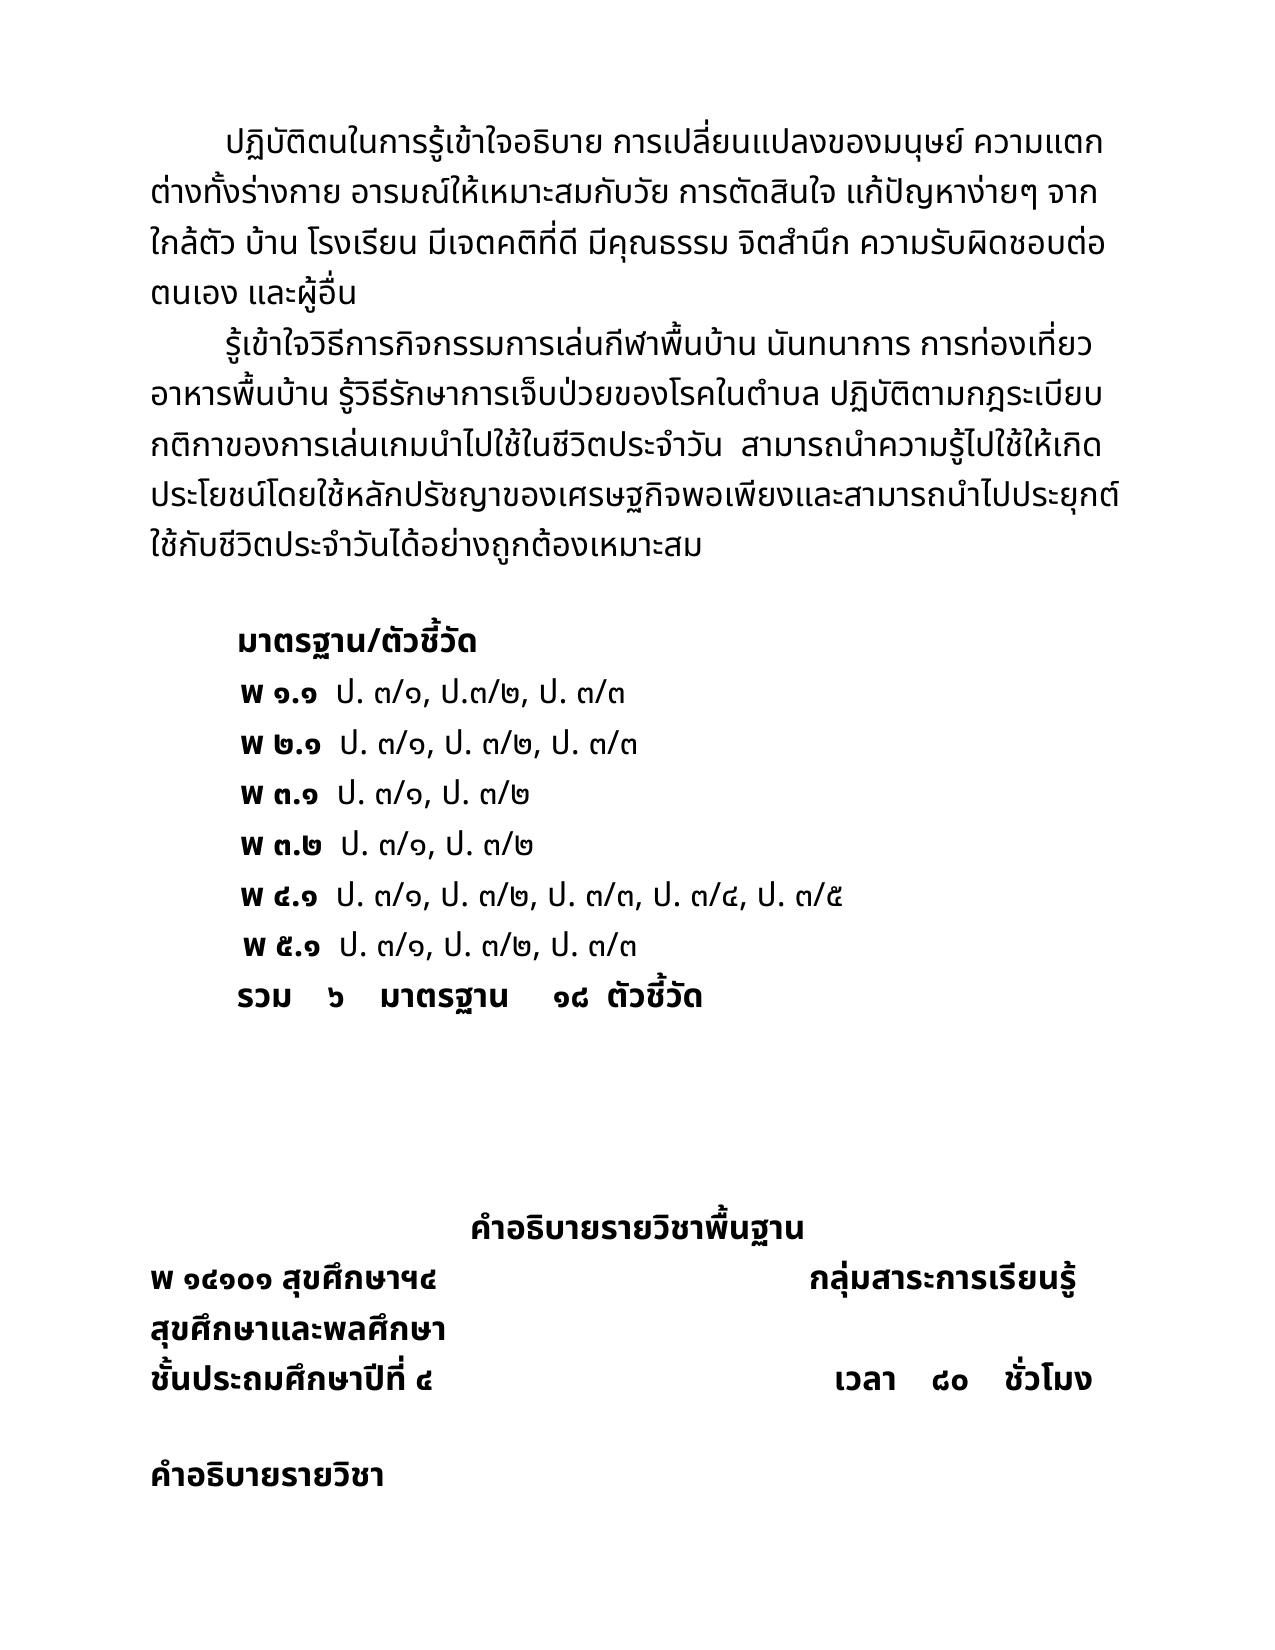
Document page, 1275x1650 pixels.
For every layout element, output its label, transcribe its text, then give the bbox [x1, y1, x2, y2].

text พ ๓.๑ ป. ๓/๑, ป. ๓/๒ [225, 769, 1125, 820]
text พ ๑๔๑๐๑ สุขศึกษาฯ๔ กลุ่มสาระการเรียนรู้สุขศึกษาและพลศึกษา [150, 1254, 1125, 1355]
text มาตรฐาน/ตัวชี้วัด [150, 617, 1125, 668]
text คำอธิบายรายวิชา [150, 1451, 1125, 1501]
text พ ๓.๒ ป. ๓/๑, ป. ๓/๒ [225, 820, 1125, 870]
text รู้เข้าใจวิธีการกิจกรรมการเล่นกีฬาพื้นบ้าน นันทนาการ การท่องเที่ยว อาหารพื้นบ้าน รู้วิธีรักษาการเจ็บป่วยของโรคในตำบล ปฏิบัติตามกฎระเบียบ กติกาของการเล่นเกมนำไปใช้ในชีวิตประจำวัน สามารถนำความรู้ไปใช้ให้เกิดประโยชน์โดยใช้หลักปรัชญาของเศรษฐกิจพอเพียงและสามารถนำไปประยุกต์ใช้กับชีวิตประจำวันได้อย่างถูกต้องเหมาะสม [150, 320, 1125, 572]
text พ ๑.๑ ป. ๓/๑, ป.๓/๒, ป. ๓/๓ [150, 668, 1125, 718]
text ชั้นประถมศึกษาปีที่ ๔ เวลา ๘๐ ชั่วโมง [150, 1355, 1125, 1405]
text รวม ๖ มาตรฐาน ๑๘ ตัวชี้วัด [150, 972, 1125, 1022]
text พ ๔.๑ ป. ๓/๑, ป. ๓/๒, ป. ๓/๓, ป. ๓/๔, ป. ๓/๕ [225, 870, 1125, 921]
text พ ๕.๑ ป. ๓/๑, ป. ๓/๒, ป. ๓/๓ [225, 921, 1125, 972]
text คำอธิบายรายวิชาพื้นฐาน [150, 1204, 1125, 1254]
text พ ๒.๑ ป. ๓/๑, ป. ๓/๒, ป. ๓/๓ [225, 718, 1125, 769]
text ปฏิบัติตนในการรู้เข้าใจอธิบาย การเปลี่ยนแปลงของมนุษย์ ความแตกต่างทั้งร่างกาย อารมณ์ให้เหมาะสมกับวัย การตัดสินใจ แก้ปัญหาง่ายๆ จากใกล้ตัว บ้าน โรงเรียน มีเจตคติที่ดี มีคุณธรรม จิตสำนึก ความรับผิดชอบต่อตนเอง และผู้อื่น [150, 118, 1125, 320]
